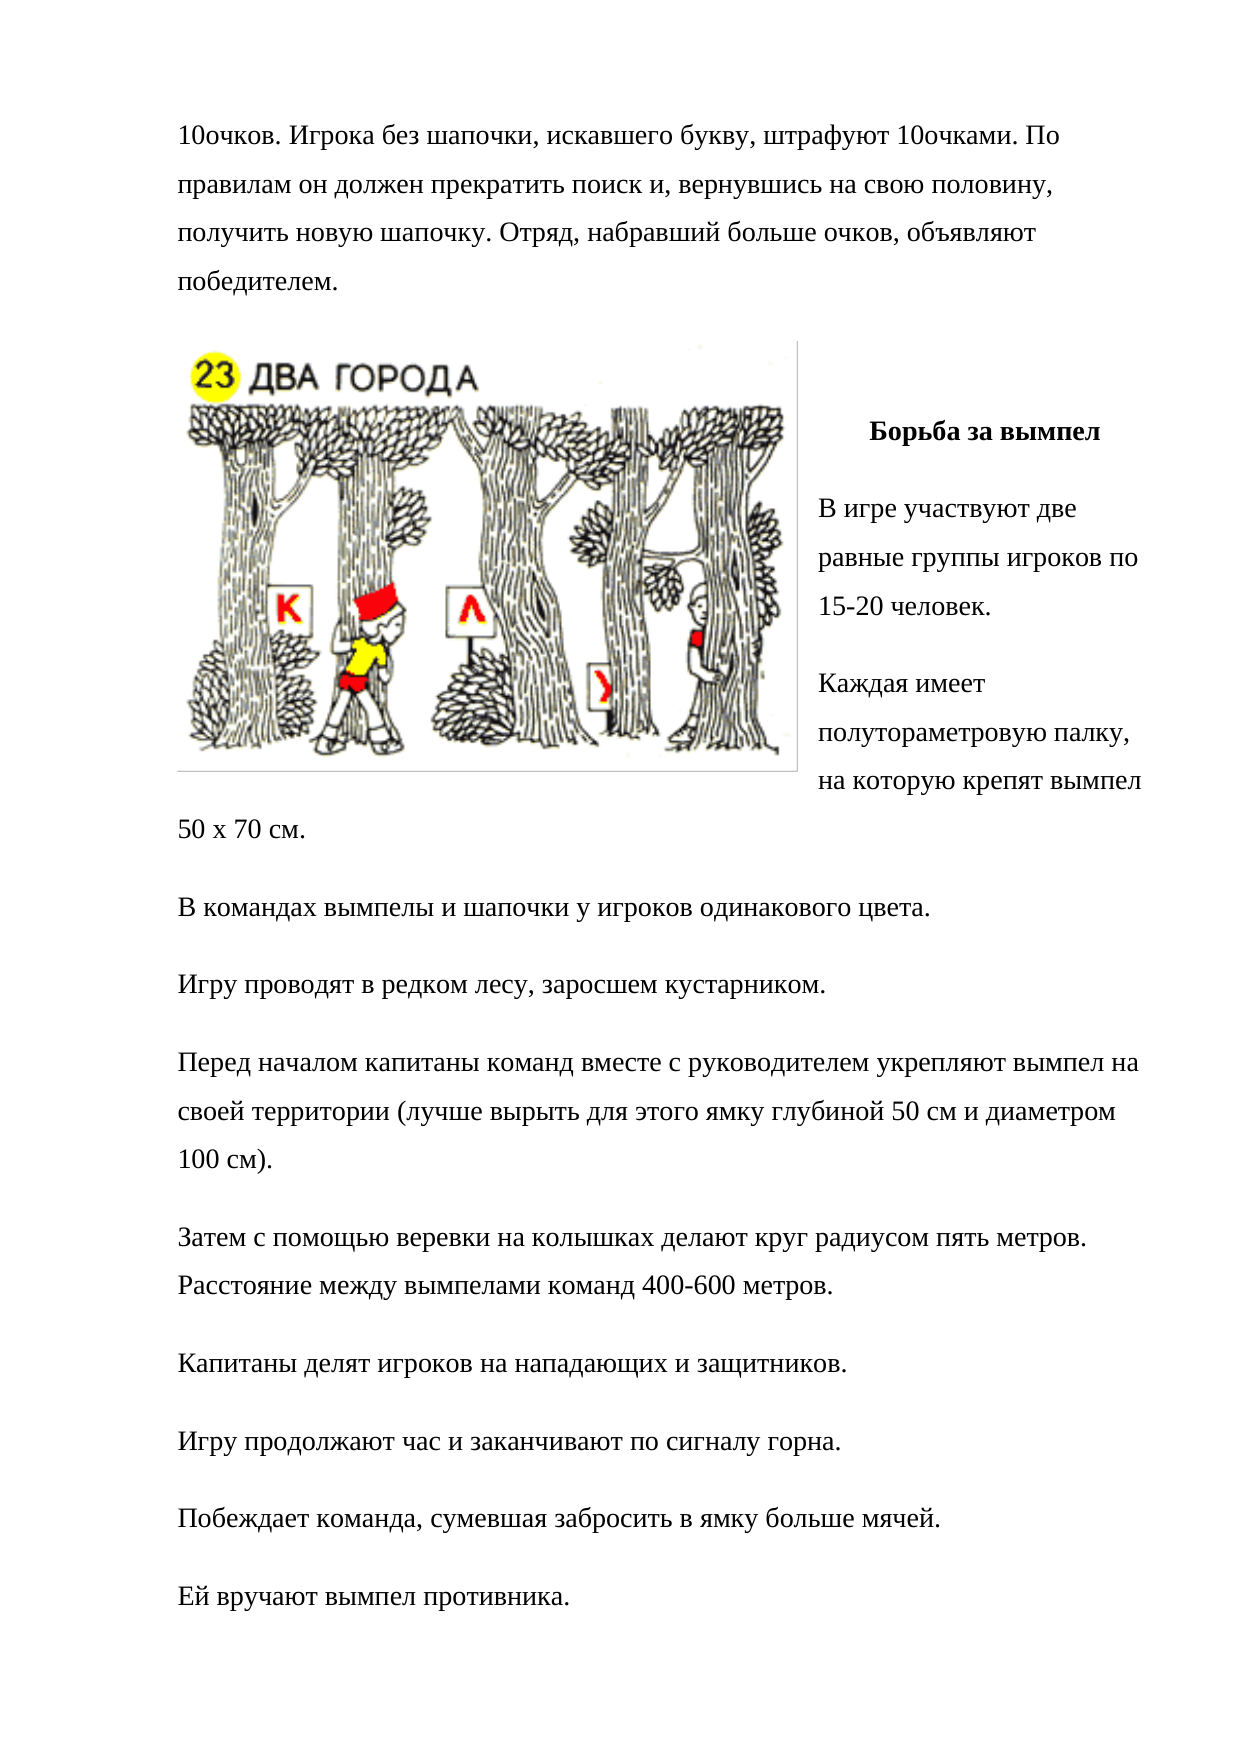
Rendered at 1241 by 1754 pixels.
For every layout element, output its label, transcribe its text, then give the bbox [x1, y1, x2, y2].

text Борьба за вымпел [799, 414, 1152, 446]
text Игру проводят в редком лесу, заросшем кустарником. [177, 967, 1152, 1000]
text Побеждает команда, сумевшая забросить в ямку больше мячей. [177, 1501, 1152, 1534]
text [177, 118, 1152, 296]
text Игру продолжают час и заканчивают по сигналу горна. [177, 1424, 1152, 1456]
text Каждая имеет полутораметровую палку, на которую крепят вымпел 50 х 70 см. [177, 666, 1152, 844]
picture [177, 341, 799, 776]
text В игре участвуют две равные группы игроков по 15-20 человек. [799, 491, 1152, 621]
text Ей вручают вымпел противника. [177, 1579, 1152, 1612]
text Затем с помощью веревки на колышках делают круг радиусом пять метров. Расстояние между вымпелами команд 400-600 метров. [177, 1220, 1152, 1301]
text В командах вымпелы и шапочки у игроков одинакового цвета. [177, 889, 1152, 922]
text Капитаны делят игроков на нападающих и защитников. [177, 1346, 1152, 1378]
text Перед началом капитаны команд вместе с руководителем укрепляют вымпел на своей территории (лучше вырыть для этого ямку глубиной 50 см и диаметром 100 см). [177, 1045, 1152, 1174]
